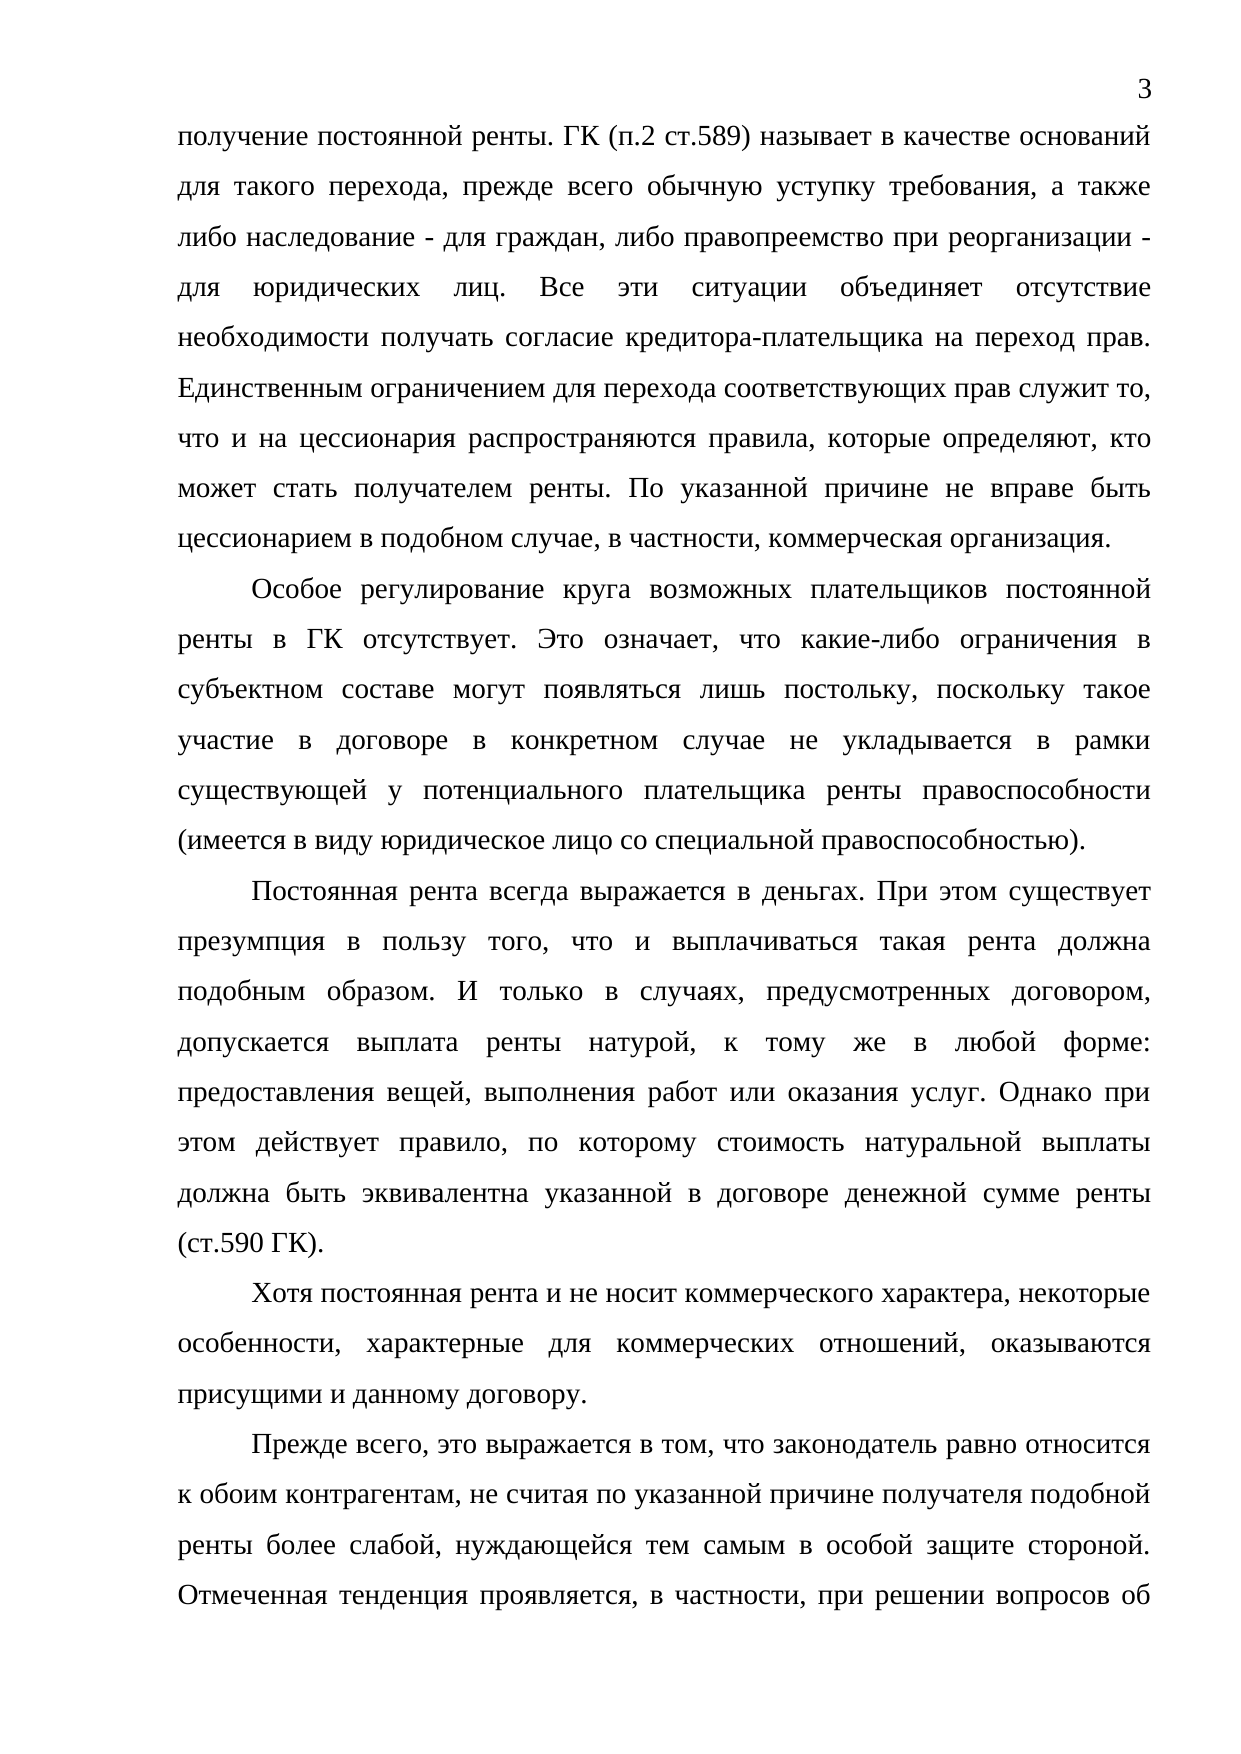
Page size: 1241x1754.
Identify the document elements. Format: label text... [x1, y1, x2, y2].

text Постоянная рента всегда выражается в деньгах. При этом существует презумпция в пользу того, что и выплачиваться такая рента должна подобным образом. И только в случаях, предусмотренных договором, допускается выплата ренты натурой, к тому же в любой форме: предоставления вещей, выполнения работ или оказания услуг. Однако при этом действует правило, по которому стоимость натуральной выплаты должна быть эквивалентна указанной в договоре денежной сумме ренты (ст.590 ГК). [177, 873, 1152, 1258]
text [177, 1426, 1152, 1611]
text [177, 118, 1152, 554]
text Особое регулирование круга возможных плательщиков постоянной ренты в ГК отсутствует. Это означает, что какие-либо ограничения в субъектном составе могут появляться лишь постольку, поскольку такое участие в договоре в конкретном случае не укладывается в рамки существующей у потенциального плательщика ренты правоспособности (имеется в виду юридическое лицо со специальной правоспособностью). [177, 571, 1152, 856]
text Хотя постоянная рента и не носит коммерческого характера, некоторые особенности, характерные для коммерческих отношений, оказываются присущими и данному договору. [177, 1275, 1152, 1409]
